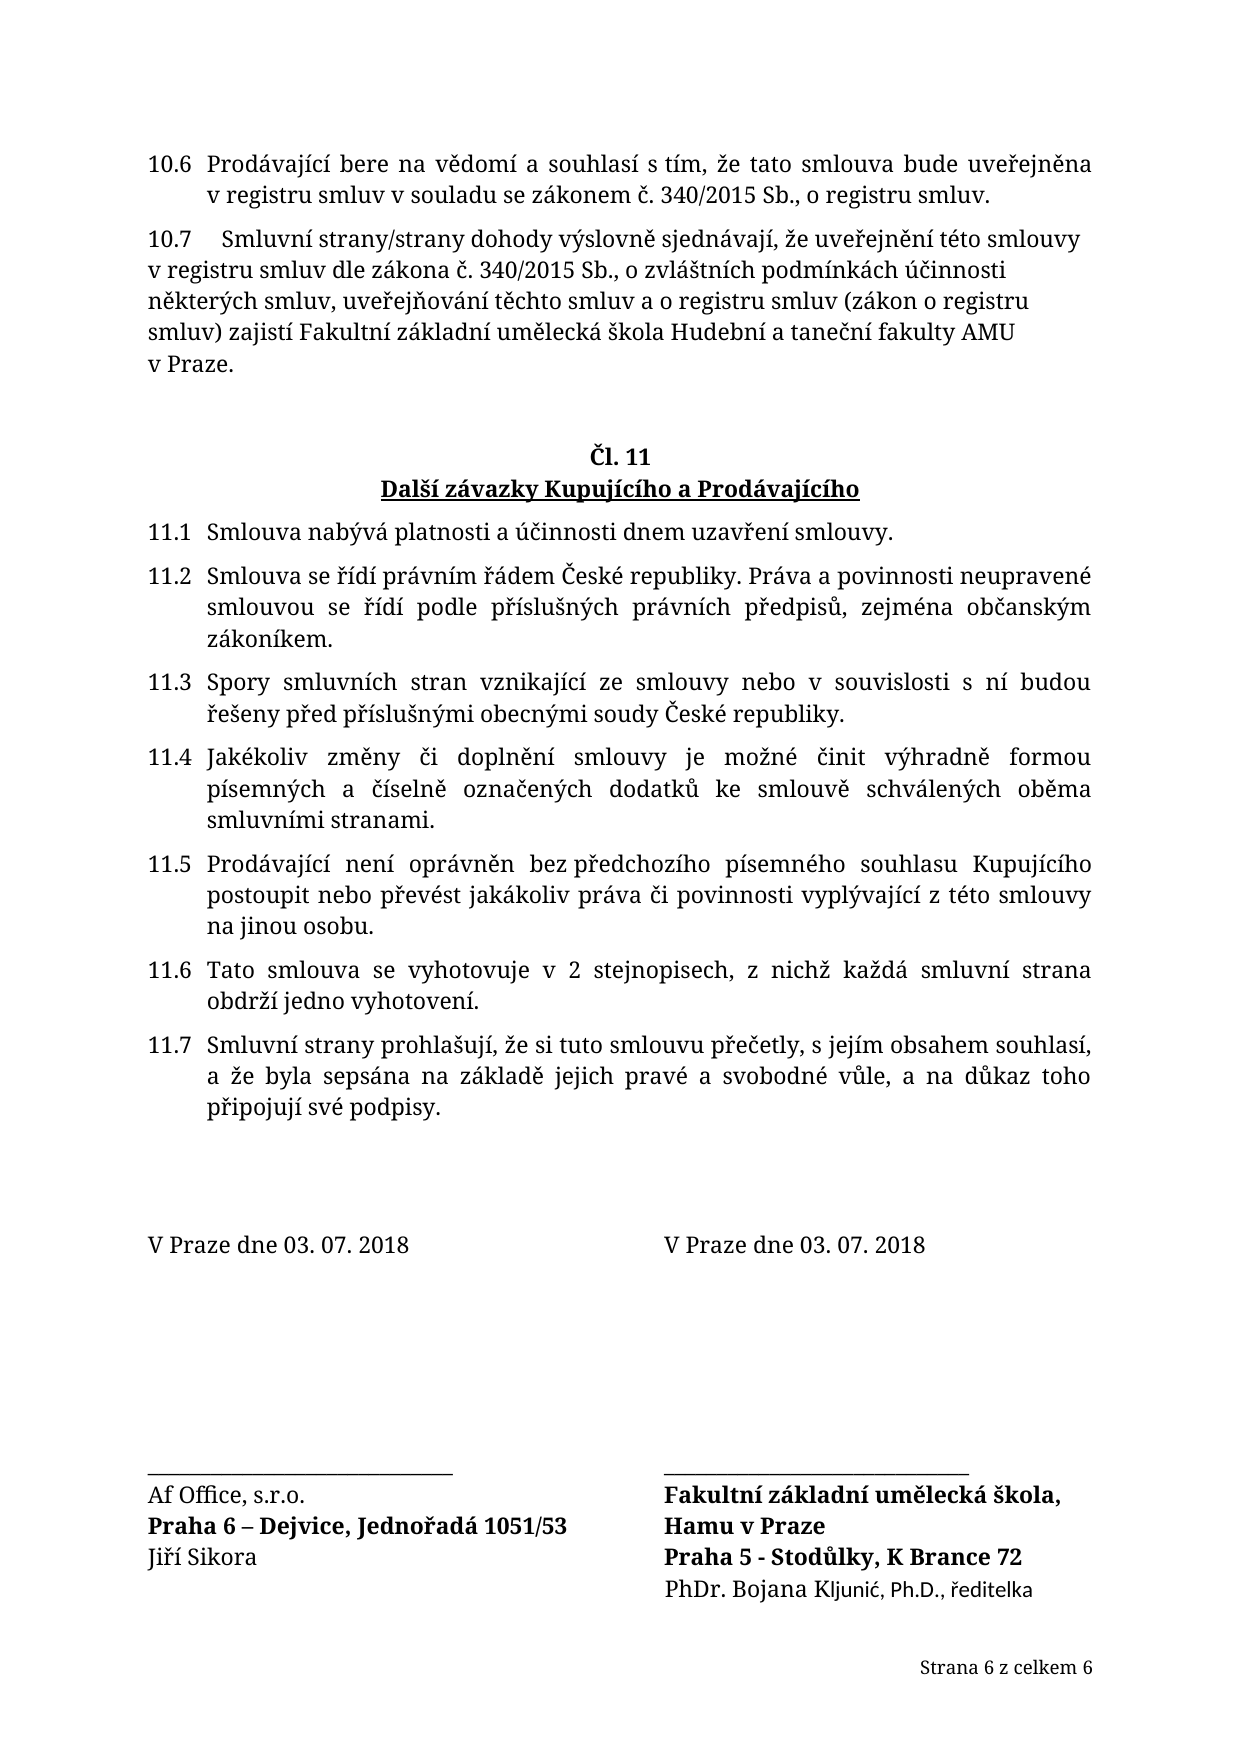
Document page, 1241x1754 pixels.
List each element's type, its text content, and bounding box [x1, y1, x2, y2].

text Další závazky Kupujícího a Prodávajícího [148, 473, 1093, 504]
text _____________________________ _____________________________ [148, 1448, 1093, 1479]
text 11.5 Prodávající není oprávněn bez předchozího písemného souhlasu Kupujícího postoupit nebo převést jakákoliv práva či povinnosti vyplývající z této smlouvy na jinou osobu. [148, 848, 1093, 941]
text 10.6 Prodávající bere na vědomí a souhlasí s tím, že tato smlouva bude uveřejněna v registru smluv v souladu se zákonem č. 340/2015 Sb., o registru smluv. [148, 148, 1093, 210]
text Af Office, s.r.o. Fakultní základní umělecká škola, [148, 1479, 1093, 1510]
text Praha 6 – Dejvice, Jednořadá 1051/53 Hamu v Praze [148, 1510, 1093, 1541]
text 11.2 Smlouva se řídí právním řádem České republiky. Práva a povinnosti neupravené smlouvou se řídí podle příslušných právních předpisů, zejména občanským zákoníkem. [148, 560, 1093, 654]
text 11.3 Spory smluvních stran vznikající ze smlouvy nebo v souvislosti s ní budou řešeny před příslušnými obecnými soudy České republiky. [148, 666, 1093, 729]
text Jiří Sikora Praha 5 - Stodůlky, K Brance 72 [148, 1541, 1093, 1573]
text 11.1 Smlouva nabývá platnosti a účinnosti dnem uzavření smlouvy. [148, 516, 1093, 548]
text 11.6 Tato smlouva se vyhotovuje v 2 stejnopisech, z nichž každá smluvní strana obdrží jedno vyhotovení. [148, 954, 1093, 1016]
text 11.4 Jakékoliv změny či doplnění smlouvy je možné činit výhradně formou písemných a číselně označených dodatků ke smlouvě schválených oběma smluvními stranami. [148, 741, 1093, 835]
text 10.7 Smluvní strany/strany dohody výslovně sjednávají, že uveřejnění této smlouvy v registru smluv dle zákona č. 340/2015 Sb., o zvláštních podmínkách účinnosti některých smluv, uveřejňování těchto smluv a o registru smluv (zákon o registru smluv) zajistí Fakultní základní umělecká škola Hudební a taneční fakulty AMU v Praze. [148, 223, 1093, 379]
text V Praze dne 03. 07. 2018 V Praze dne 03. 07. 2018 [148, 1229, 1093, 1260]
text Čl. 11 [148, 441, 1093, 473]
text PhDr. Bojana Kljunić, Ph.D., ředitelka [148, 1573, 1093, 1604]
text 11.7 Smluvní strany prohlašují, že si tuto smlouvu přečetly, s jejím obsahem souhlasí, a že byla sepsána na základě jejich pravé a svobodné vůle, a na důkaz toho připojují své podpisy. [148, 1029, 1093, 1123]
